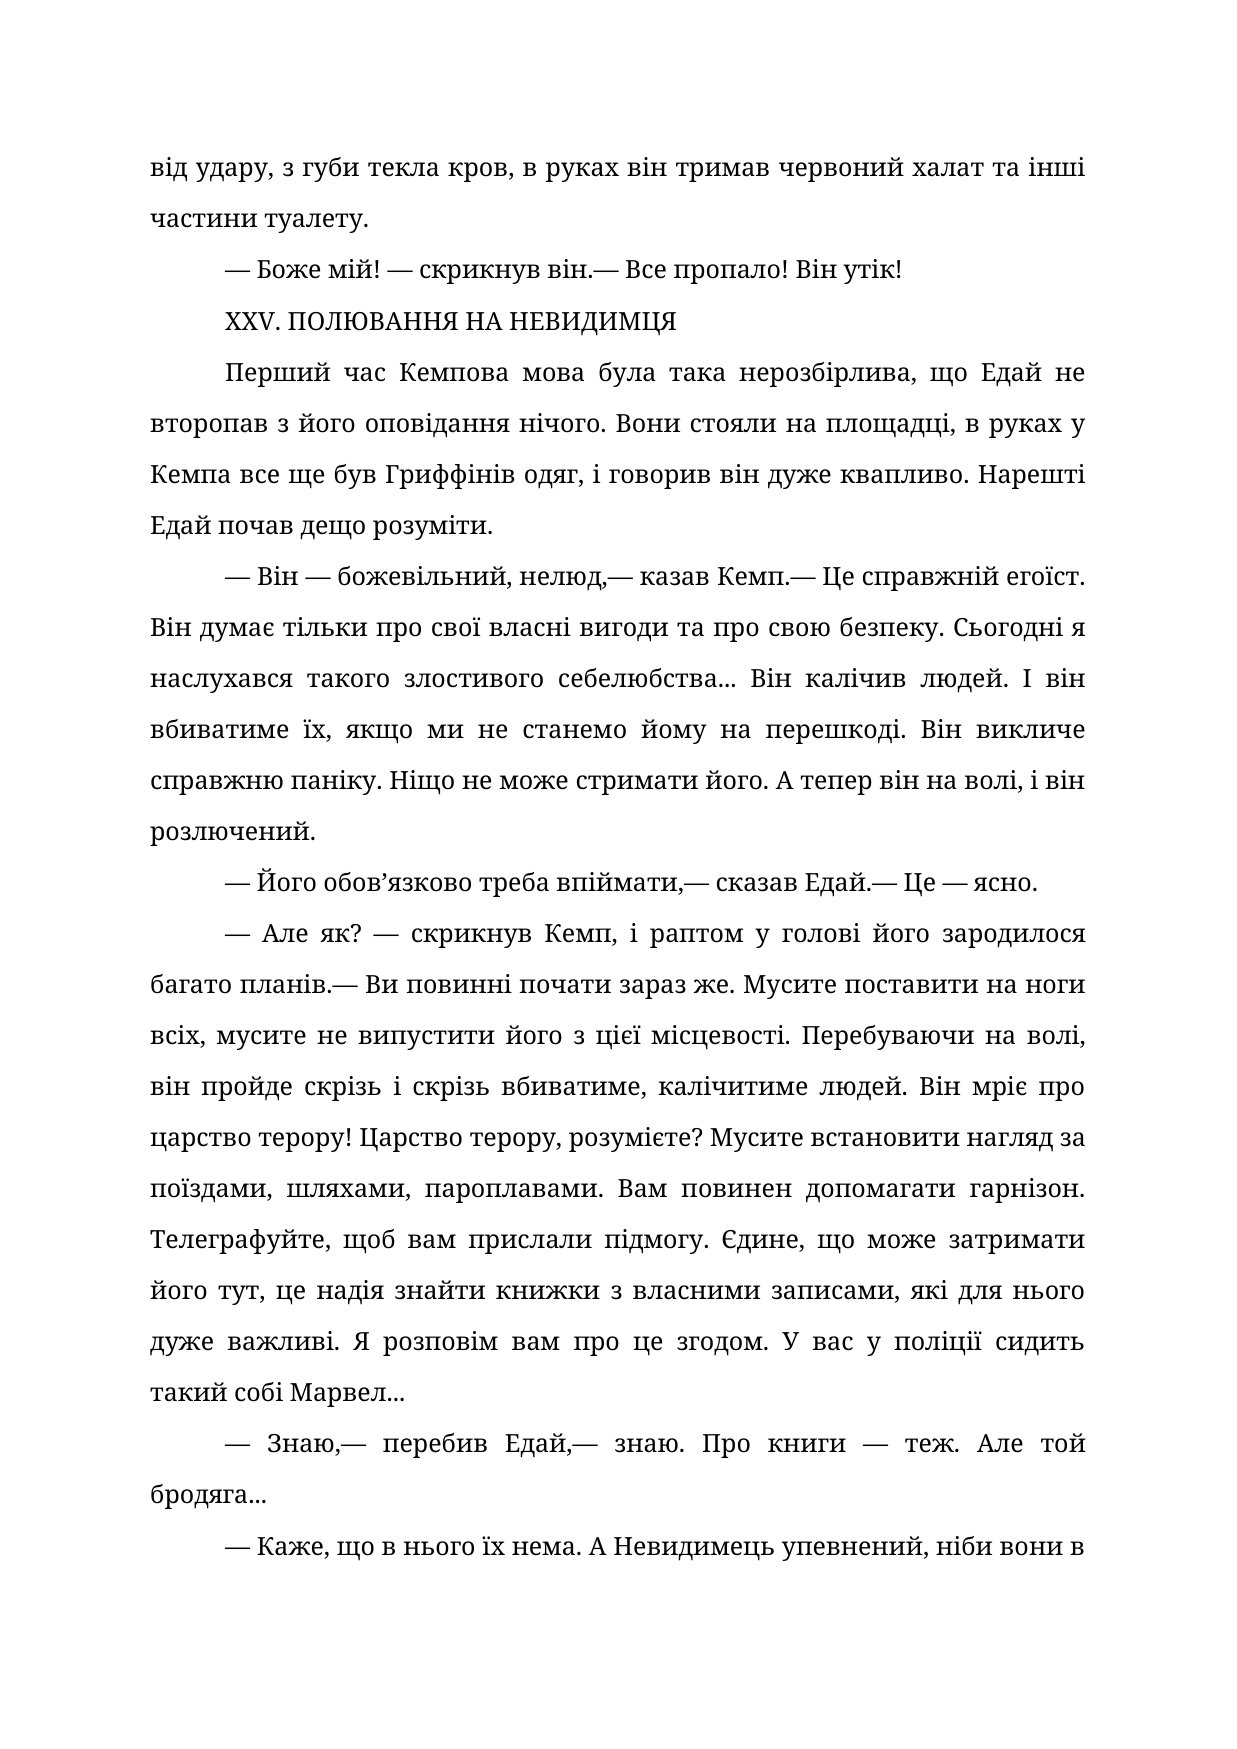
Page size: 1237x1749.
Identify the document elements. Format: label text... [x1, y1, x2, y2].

text — Він — божевільний, нелюд,— казав Кемп.— Це справжній егоїст. Він думає тільки про свої власні вигоди та про свою безпеку. Сьогодні я наслухався такого злостивого себелюбства... Він калічив людей. І він вбиватиме їх, якщо ми не станемо йому на перешкоді. Він викличе справжню паніку. Ніщо не може стримати його. А тепер він на волі, і він розлючений. [150, 558, 1086, 848]
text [150, 150, 1086, 235]
text Перший час Кемпова мова була така нерозбірлива, що Едай не второпав з його оповідання нічого. Вони стояли на площадці, в руках у Кемпа все ще був Гриффінів одяг, і говорив він дуже квапливо. Нарешті Едай почав дещо розуміти. [150, 354, 1086, 541]
text — Знаю,— перебив Едай,— знаю. Про книги — теж. Але той бродяга... [150, 1426, 1086, 1511]
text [150, 1528, 1086, 1562]
text — Боже мій! — скрикнув він.— Все пропало! Він утік! [150, 252, 1086, 286]
text — Але як? — скрикнув Кемп, і раптом у голові його зародилося багато планів.— Ви повинні почати зараз же. Мусите поставити на ноги всіх, мусите не випустити його з цієї місцевості. Перебуваючи на волі, він пройде скрізь і скрізь вбиватиме, калічитиме людей. Він мріє про царство терору! Царство терору, розумієте? Мусите встановити нагляд за поїздами, шляхами, пароплавами. Вам повинен допомагати гарнізон. Телеграфуйте, щоб вам прислали підмогу. Єдине, що може затримати його тут, це надія знайти книжки з власними записами, які для нього дуже важливі. Я розповім вам про це згодом. У вас у поліції сидить такий собі Марвел... [150, 916, 1086, 1409]
text — Його обов’язково треба впіймати,— сказав Едай.— Це — ясно. [150, 864, 1086, 899]
text XXV. ПОЛЮВАННЯ НА НЕВИДИМЦЯ [150, 303, 1086, 337]
